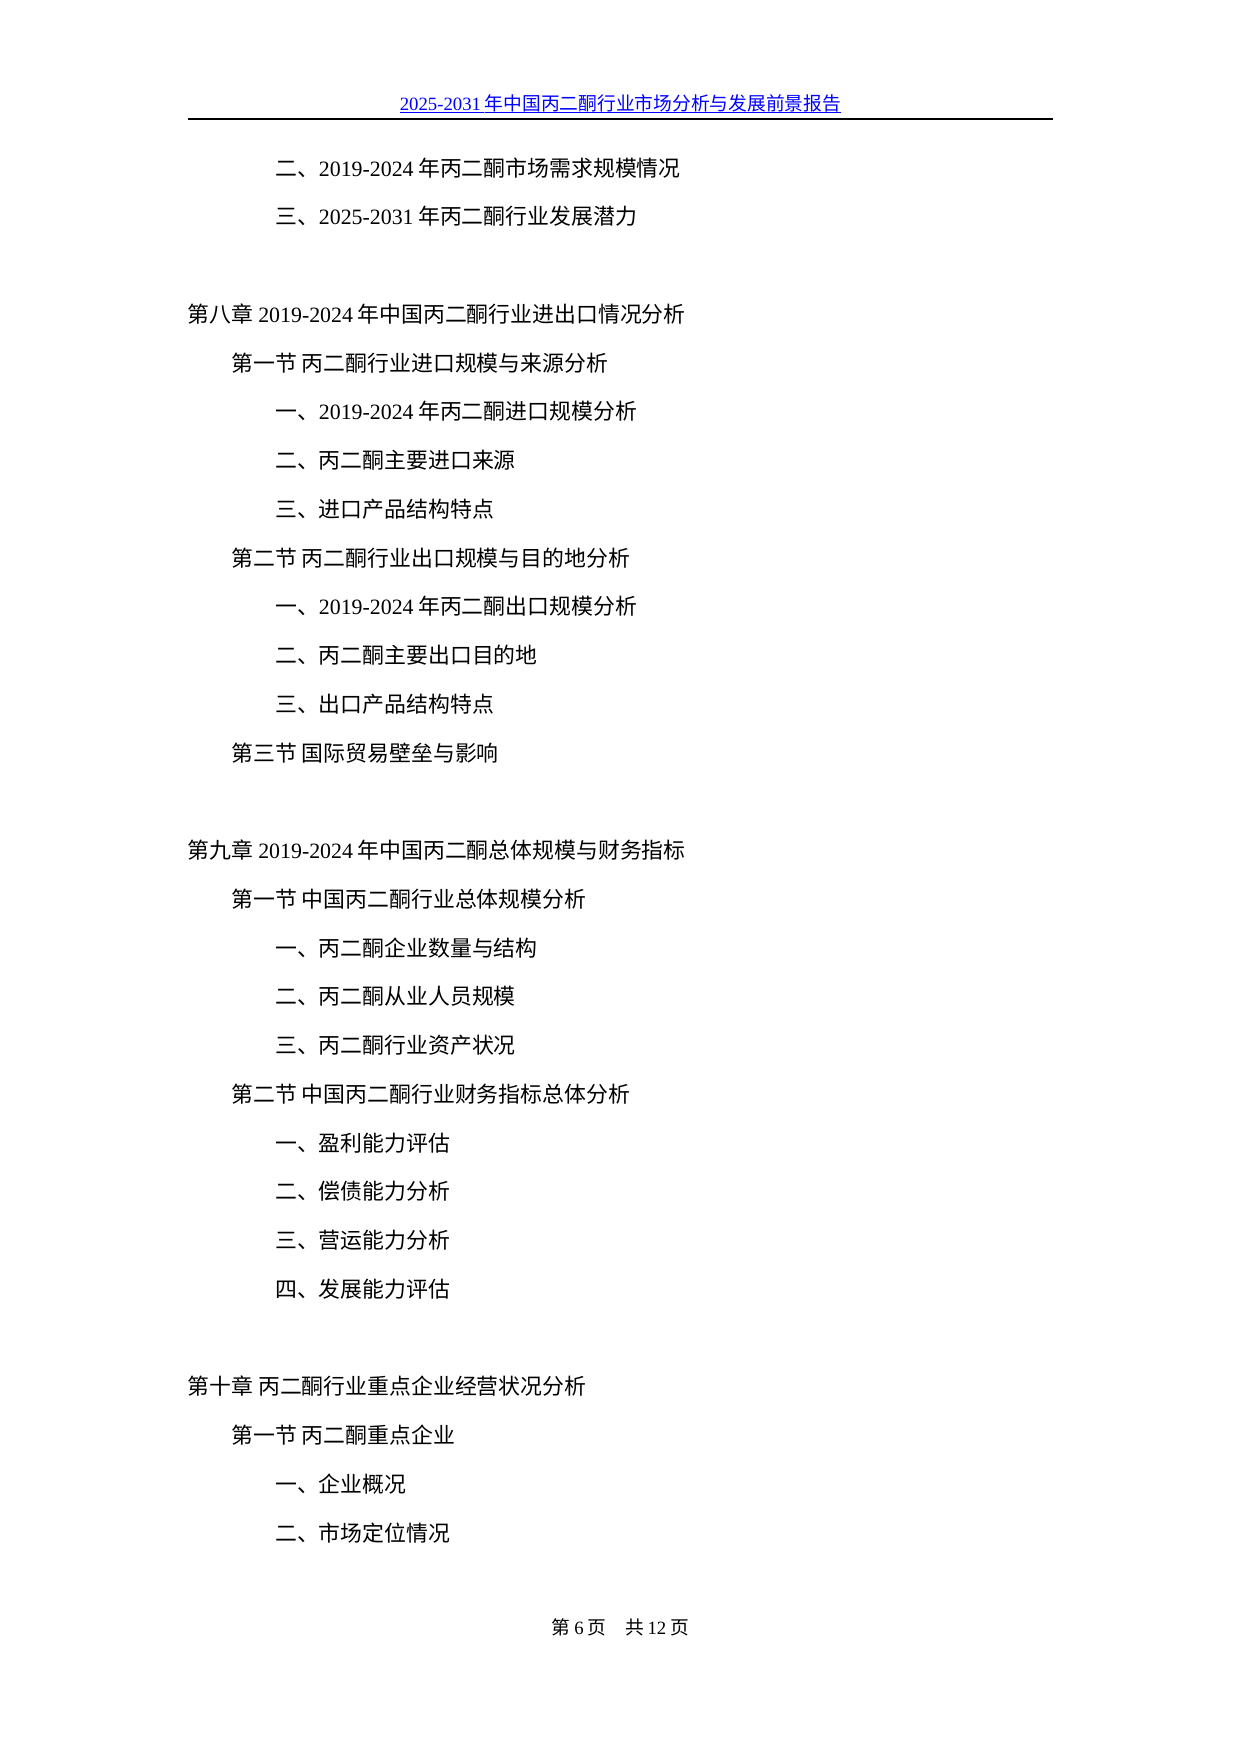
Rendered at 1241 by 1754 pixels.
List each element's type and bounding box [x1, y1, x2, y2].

text [187, 150, 1053, 1548]
